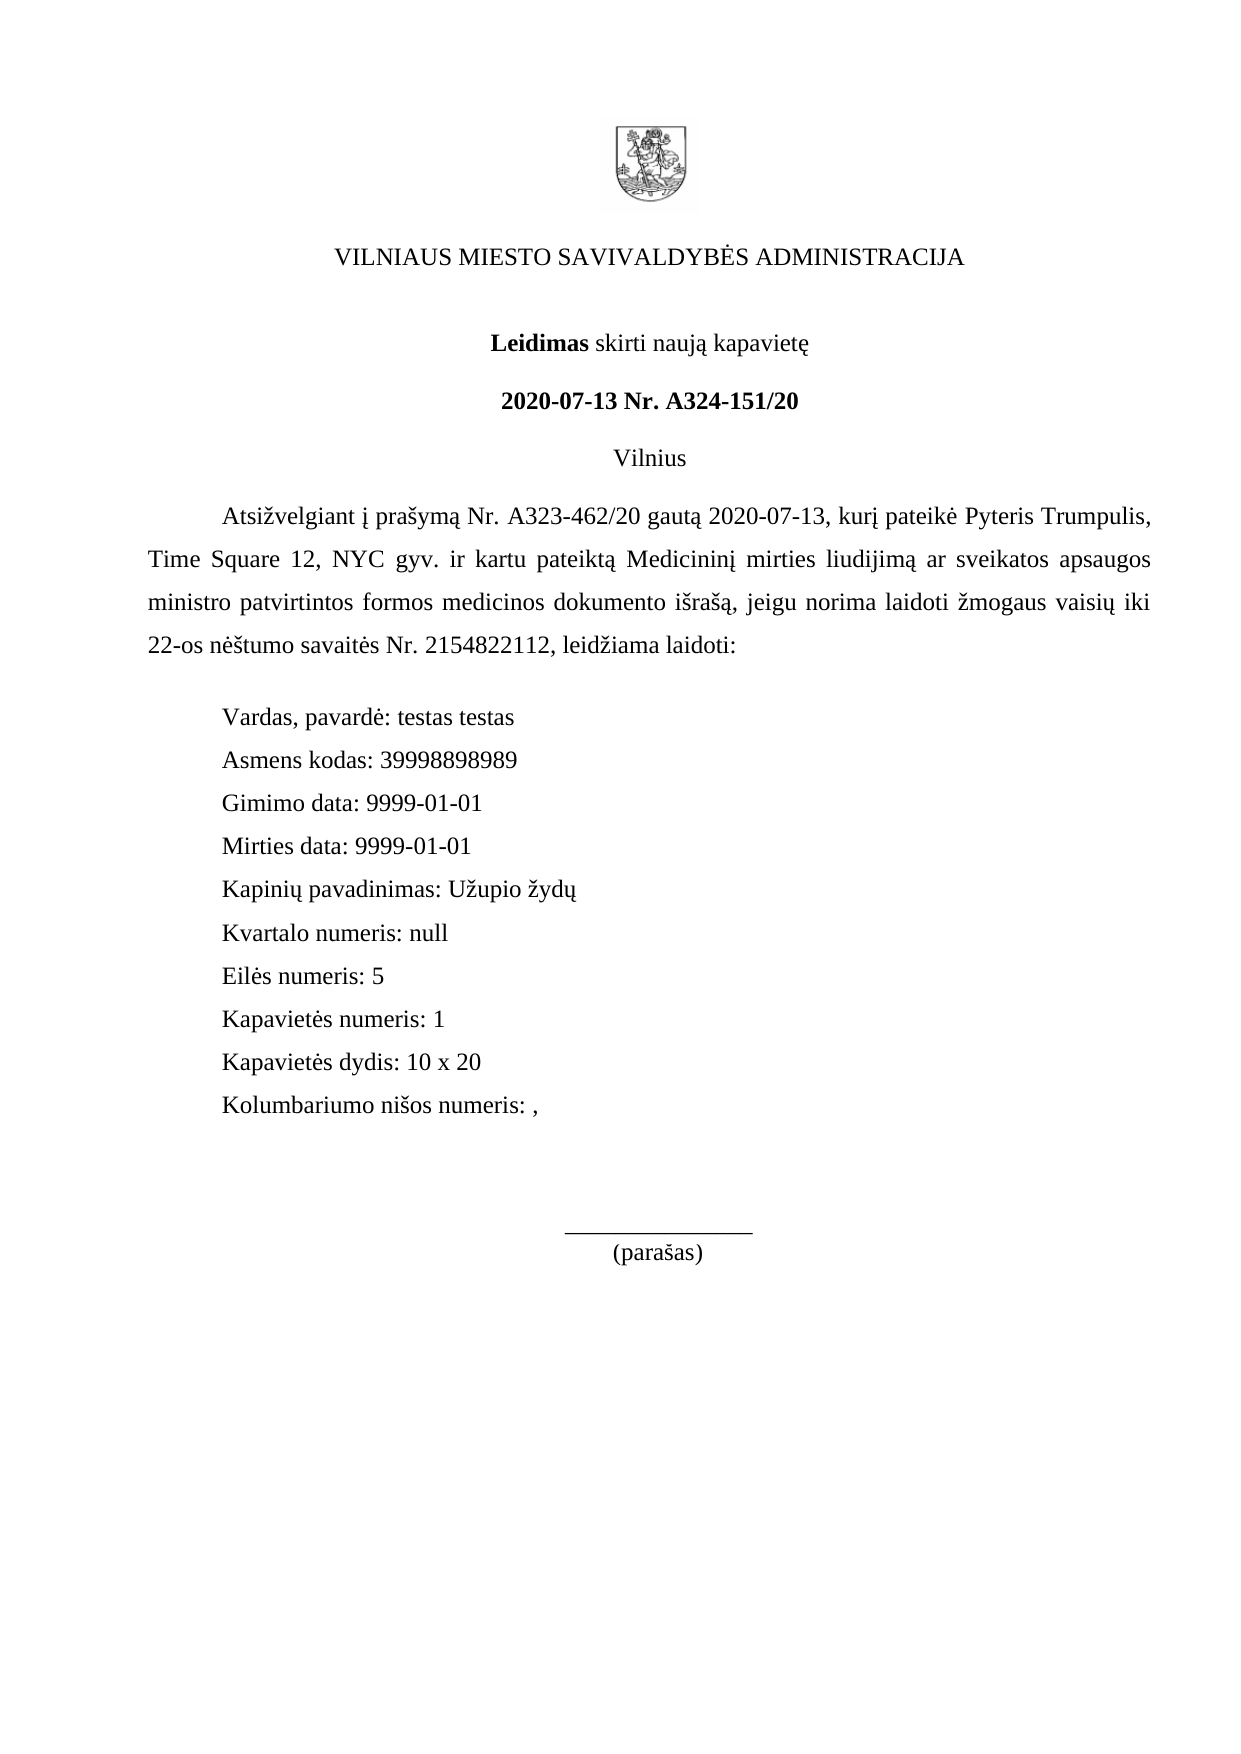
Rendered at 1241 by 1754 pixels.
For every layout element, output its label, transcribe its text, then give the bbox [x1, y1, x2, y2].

text VILNIAUS MIESTO SAVIVALDYBĖS ADMINISTRACIJA [148, 242, 1152, 271]
text Kapavietės numeris: [148, 1004, 1152, 1033]
text 2020-07-13 Nr. A324-151/20 [148, 386, 1152, 414]
text Eilės numeris: [148, 961, 1152, 989]
text Leidimas [148, 328, 1152, 357]
text Asmens kodas: [148, 745, 1152, 774]
text Kapinių pavadinimas: [148, 874, 1152, 903]
text Atsižvelgiant į prašymą Nr. A323-462/20 gautą 2020-07-13, kurį pateikė , gyv. ir kartu pateiktą Medicininį mirties liudijimą ar sveikatos apsaugos ministro patvirtintos formos medicinos dokumento išrašą, jeigu norima laidoti žmogaus vaisių iki 22-os nėštumo savaitės Nr. , leidžiama laidoti: [148, 501, 1152, 659]
text Gimimo data: [148, 788, 1152, 817]
text Vardas, pavardė: [148, 702, 1152, 731]
text Kapavietės dydis: x [148, 1047, 1152, 1076]
text Mirties data: [148, 831, 1152, 860]
text Vilnius [148, 443, 1152, 472]
text Kvartalo numeris: [148, 918, 1152, 946]
text Kolumbariumo nišos numeris: , [148, 1090, 1152, 1119]
text (parašas) [148, 1237, 1152, 1266]
